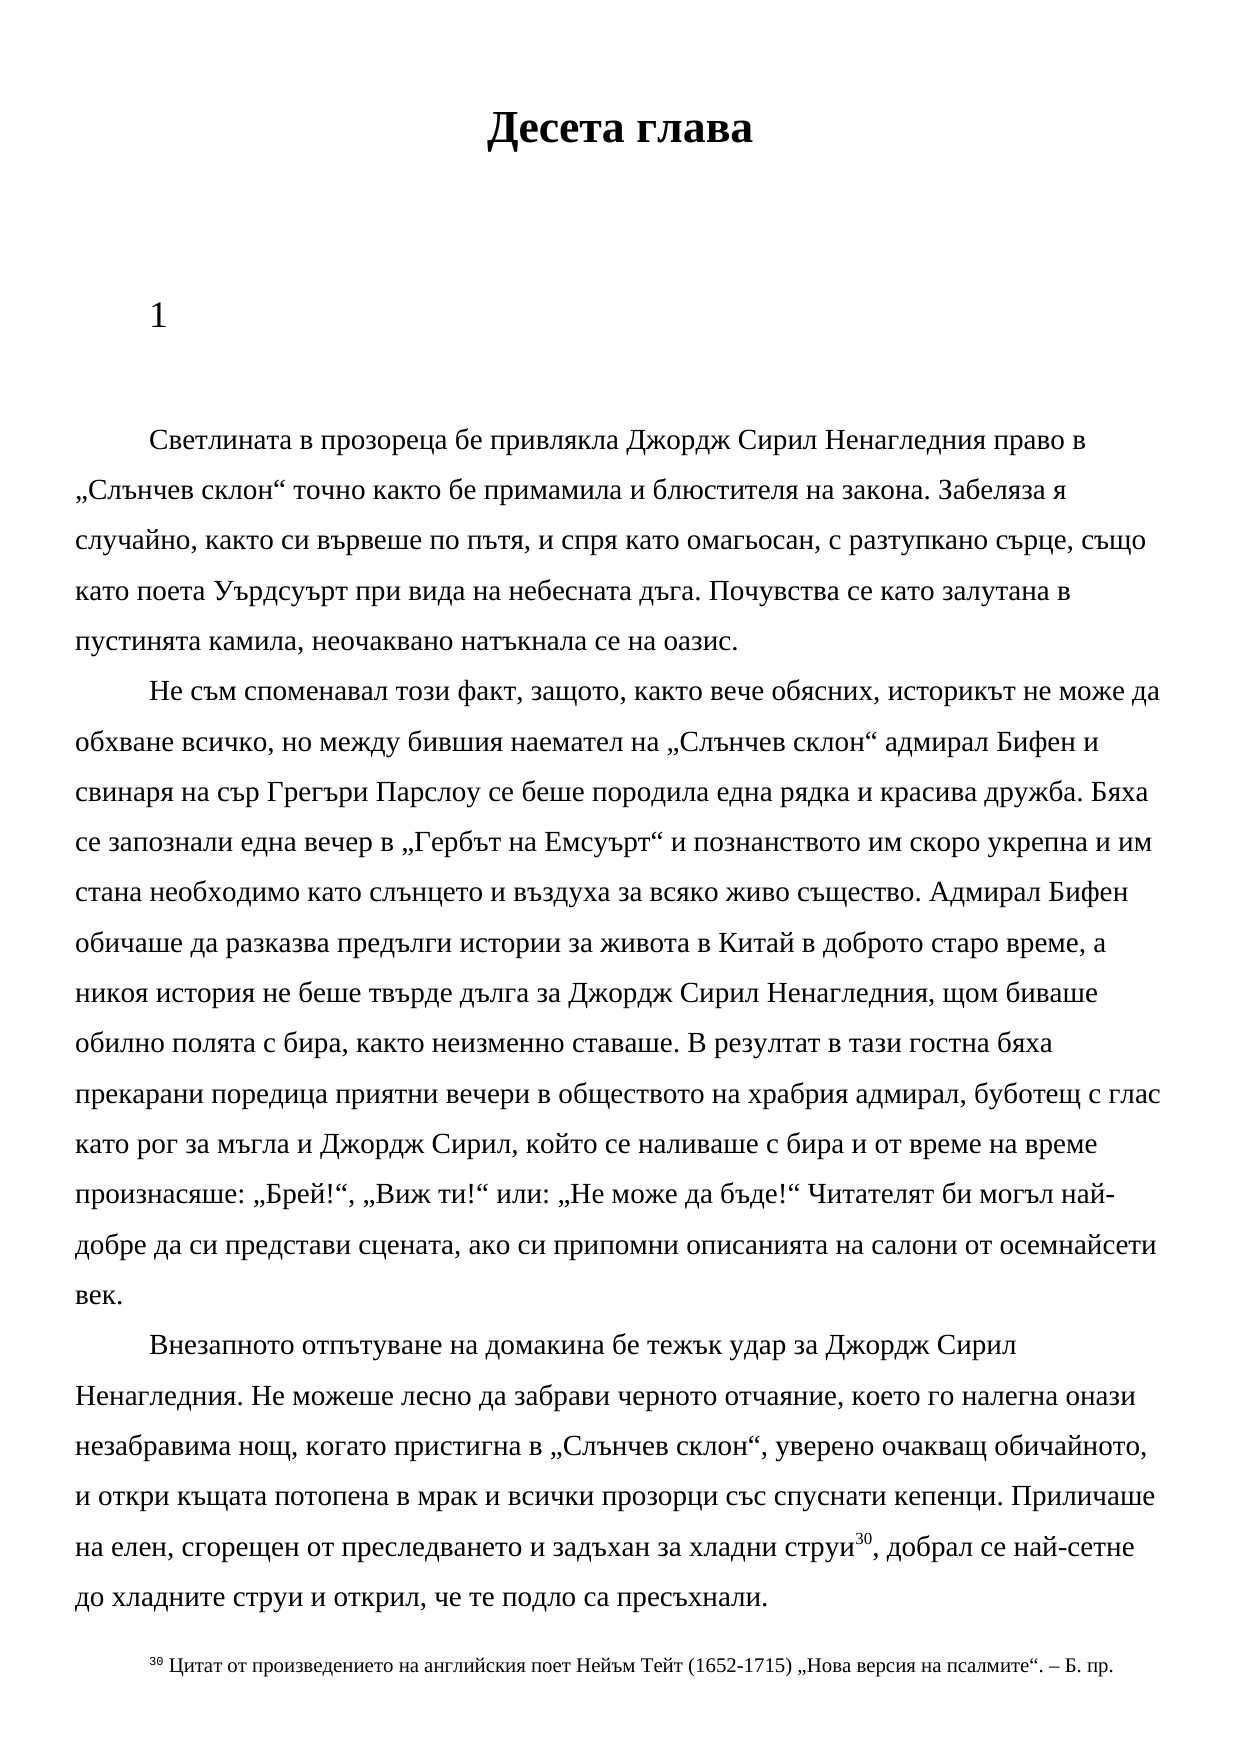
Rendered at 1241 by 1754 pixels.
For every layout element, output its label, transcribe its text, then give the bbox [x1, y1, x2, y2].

text Светлината в прозореца бе привлякла Джордж Сирил Ненагледния право в „Слънчев склон“ точно както бе примамила и блюстителя на закона. Забеляза я случайно, както си вървеше по пътя, и спря като омагьосан, с разтупкано сърце, също като поета Уърдсуърт при вида на небесната дъга. Почувства се като залутана в пустинята камила, неочаквано натъкнала се на оазис. [75, 422, 1165, 657]
subtitle Десета глава [75, 100, 1165, 153]
text Внезапното отпътуване на домакина бе тежък удар за Джордж Сирил Ненагледния. Не можеше лесно да забрави черното отчаяние, което го налегна онази незабравима нощ, когато пристигна в „Слънчев склон“, уверено очакващ обичайното, и откри къщата потопена в мрак и всички прозорци със спуснати кепенци. Приличаше на елен, сгорещен от преследването и задъхан за хладни струи, добрал се най-сетне до хладните струи и открил, че те подло са пресъхнали. [75, 1327, 1165, 1612]
subtitle 1 [75, 292, 1165, 335]
text Не съм споменавал този факт, защото, както вече обясних, историкът не може да обхване всичко, но между бившия наемател на „Слънчев склон“ адмирал Бифен и свинаря на сър Грегъри Парслоу се беше породила една рядка и красива дружба. Бяха се запознали една вечер в „Гербът на Емсуърт“ и познанството им скоро укрепна и им стана необходимо като слънцето и въздуха за всяко живо същество. Адмирал Бифен обичаше да разказва предълги истории за живота в Китай в доброто старо време, а никоя история не беше твърде дълга за Джордж Сирил Ненагледния, щом биваше обилно полята с бира, както неизменно ставаше. В резултат в тази гостна бяха прекарани поредица приятни вечери в обществото на храбрия адмирал, буботещ с глас като рог за мъгла и Джордж Сирил, който се наливаше с бира и от време на време произнасяше: „Брей!“, „Виж ти!“ или: „Не може да бъде!“ Читателят би могъл най-добре да си представи сцената, ако си припомни описанията на салони от осемнайсети век. [75, 673, 1165, 1311]
